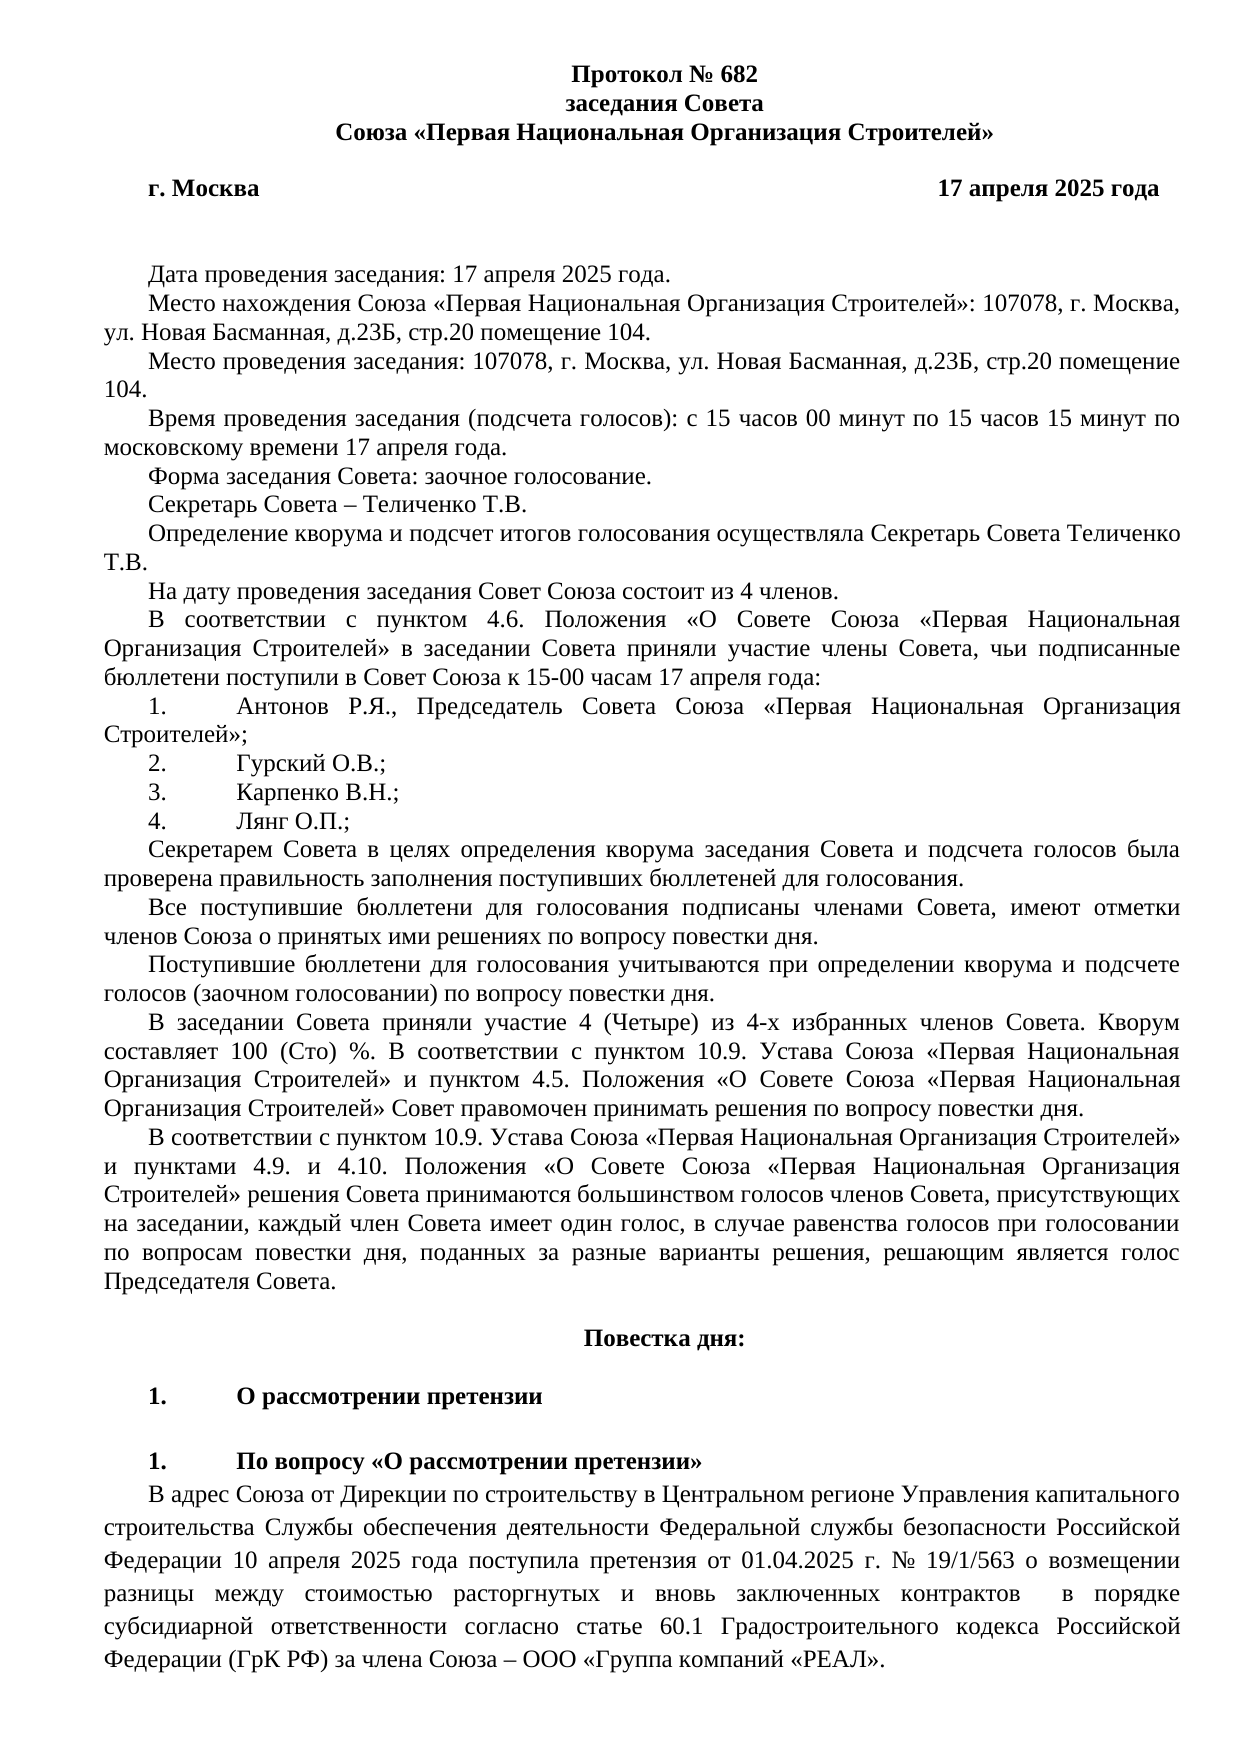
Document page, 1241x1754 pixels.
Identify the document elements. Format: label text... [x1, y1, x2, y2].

text В заседании Совета приняли участие 4 (Четыре) из 4-х избранных членов Совета. Кворум составляет 100 (Сто) %. В соответствии с пунктом 10.9. Устава Союза «Первая Национальная Организация Строителей» и пунктом 4.5. Положения «О Совете Союза «Первая Национальная Организация Строителей» Совет правомочен принимать решения по вопросу повестки дня. [89, 1007, 1167, 1122]
list По вопросу «О рассмотрении претензии» [148, 1446, 1181, 1475]
text На дату проведения заседания Совет Союза состоит из 4 членов. [89, 576, 1167, 604]
text 4. Лянг О.П.; [89, 806, 1167, 834]
text г. Москва 17 апреля 2025 года [89, 173, 1167, 202]
text Дата проведения заседания: 17 апреля 2025 года. [89, 259, 1167, 288]
text 3. Карпенко В.Н.; [89, 777, 1167, 806]
text Секретарем Совета в целях определения кворума заседания Совета и подсчета голосов была проверена правильность заполнения поступивших бюллетеней для голосования. [89, 834, 1167, 892]
text Определение кворума и подсчет итогов голосования осуществляла Секретарь Совета Теличенко Т.В. [89, 518, 1167, 576]
text В соответствии с пунктом 4.6. Положения «О Совете Союза «Первая Национальная Организация Строителей» в заседании Совета приняли участие члены Совета, чьи подписанные бюллетени поступили в Совет Союза к 15-00 часам 17 апреля года: [89, 604, 1167, 691]
text Союза «Первая Национальная Организация Строителей» [89, 117, 1167, 145]
text Место нахождения Союза «Первая Национальная Организация Строителей»: 107078, г. Москва, ул. Новая Басманная, д.23Б, стр.20 помещение 104. [89, 288, 1167, 346]
text В адрес Союза от Дирекции по строительству в Центральном регионе Управления капитального строительства Службы обеспечения деятельности Федеральной службы безопасности Российской Федерации 10 апреля 2025 года поступила претензия от 01.04.2025 г. № 19/1/563 о возмещении разницы между стоимостью расторгнутых и вновь заключенных контрактов в порядке субсидиарной ответственности согласно статье 60.1 Градостроительного кодекса Российской Федерации (ГрК РФ) за члена Союза – ООО «Группа компаний «РЕАЛ». [103, 1479, 1181, 1673]
text Протокол № 682 [89, 59, 1167, 88]
text 1. Антонов Р.Я., Председатель Совета Союза «Первая Национальная Организация Строителей»; [89, 691, 1167, 748]
text Все поступившие бюллетени для голосования подписаны членами Совета, имеют отметки членов Союза о принятых ими решениях по вопросу повестки дня. [89, 892, 1167, 949]
text Секретарь Совета – Теличенко Т.В. [89, 489, 1167, 518]
text Время проведения заседания (подсчета голосов): с 15 часов 00 минут по 15 часов 15 минут по московскому времени 17 апреля года. [89, 403, 1167, 461]
list О рассмотрении претензии [89, 1381, 1167, 1409]
text заседания Совета [89, 88, 1167, 117]
text Форма заседания Совета: заочное голосование. [89, 461, 1167, 489]
text Поступившие бюллетени для голосования учитываются при определении кворума и подсчете голосов (заочном голосовании) по вопросу повестки дня. [89, 949, 1167, 1007]
text Место проведения заседания: 107078, г. Москва, ул. Новая Басманная, д.23Б, стр.20 помещение 104. [89, 346, 1167, 403]
text Повестка дня: [89, 1323, 1167, 1352]
text В соответствии с пунктом 10.9. Устава Союза «Первая Национальная Организация Строителей» и пунктами 4.9. и 4.10. Положения «О Совете Союза «Первая Национальная Организация Строителей» решения Совета принимаются большинством голосов членов Совета, присутствующих на заседании, каждый член Совета имеет один голос, в случае равенства голосов при голосовании по вопросам повестки дня, поданных за разные варианты решения, решающим является голос Председателя Совета. [89, 1122, 1167, 1294]
text 2. Гурский О.В.; [89, 748, 1167, 777]
